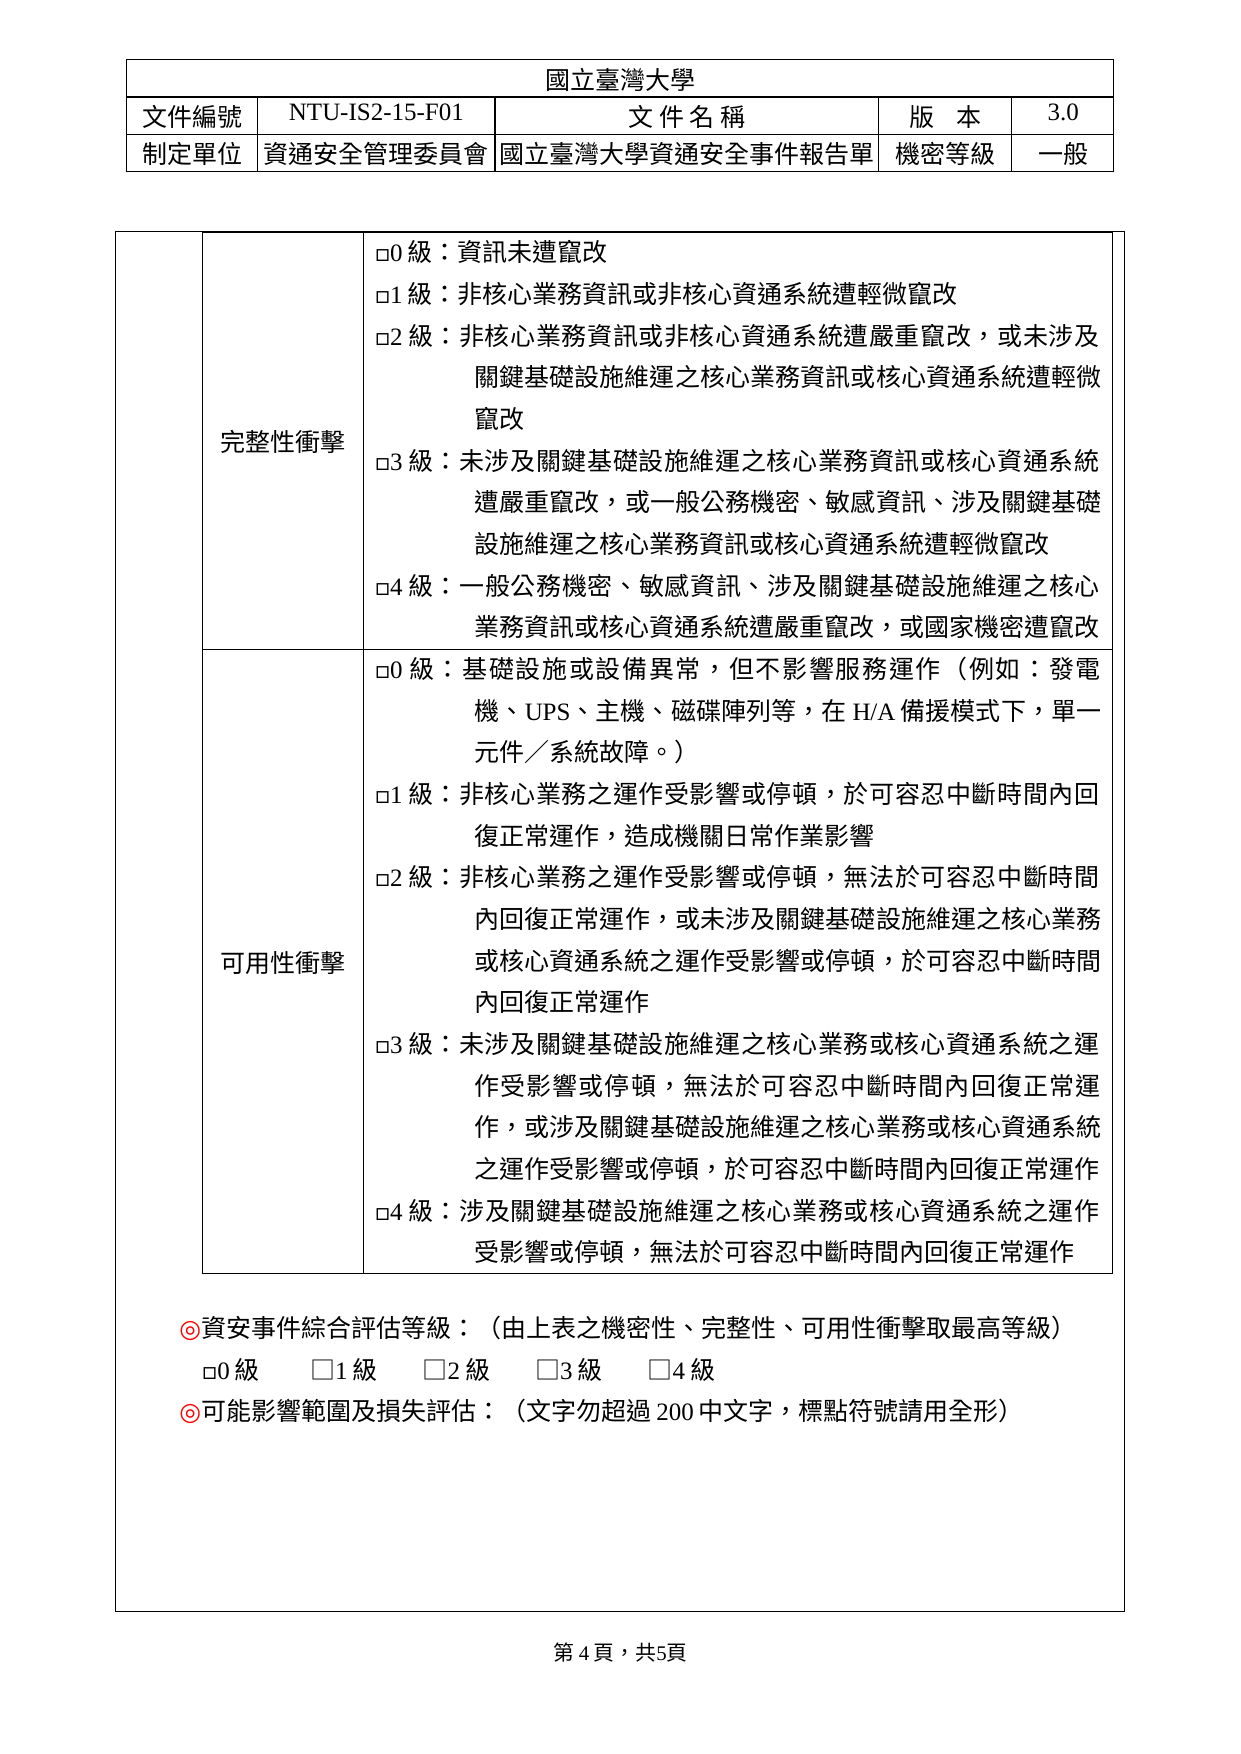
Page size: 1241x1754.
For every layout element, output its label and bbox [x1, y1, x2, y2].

table_cell [116, 232, 1124, 1611]
